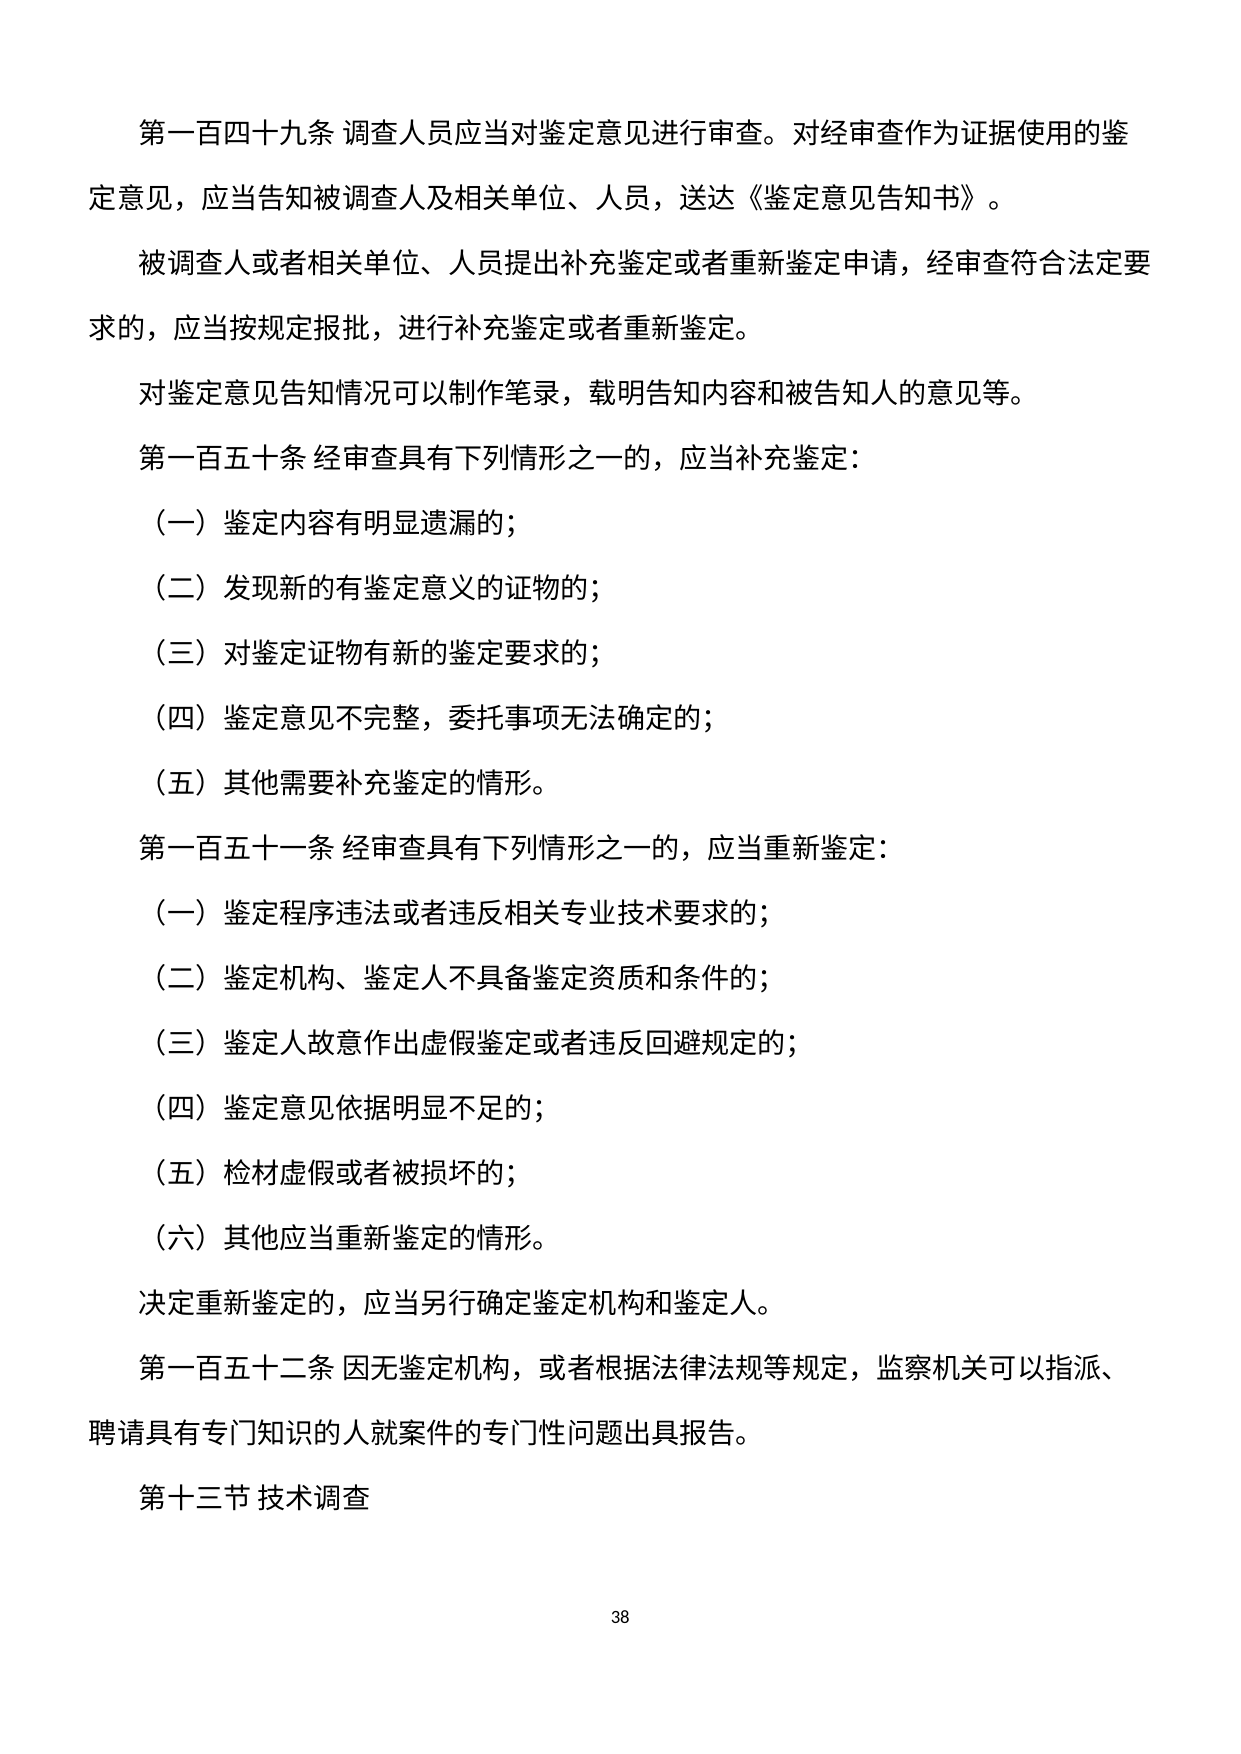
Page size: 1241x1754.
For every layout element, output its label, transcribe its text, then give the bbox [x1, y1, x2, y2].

text 第一百四十九条 调查人员应当对鉴定意见进行审查。对经审查作为证据使用的鉴定意见，应当告知被调查人及相关单位、人员，送达《鉴定意见告知书》。 [89, 99, 1152, 229]
text （三）鉴定人故意作出虚假鉴定或者违反回避规定的； [89, 1009, 1152, 1074]
text 对鉴定意见告知情况可以制作笔录，载明告知内容和被告知人的意见等。 [89, 359, 1152, 424]
text 第一百五十条 经审查具有下列情形之一的，应当补充鉴定： [89, 424, 1152, 489]
text 第十三节 技术调查 [89, 1464, 1152, 1529]
text （二）鉴定机构、鉴定人不具备鉴定资质和条件的； [89, 944, 1152, 1009]
text （三）对鉴定证物有新的鉴定要求的； [89, 619, 1152, 684]
text （一）鉴定程序违法或者违反相关专业技术要求的； [89, 879, 1152, 944]
text （五）其他需要补充鉴定的情形。 [89, 749, 1152, 814]
text 第一百五十二条 因无鉴定机构，或者根据法律法规等规定，监察机关可以指派、聘请具有专门知识的人就案件的专门性问题出具报告。 [89, 1334, 1152, 1464]
text 决定重新鉴定的，应当另行确定鉴定机构和鉴定人。 [89, 1269, 1152, 1334]
text （五）检材虚假或者被损坏的； [89, 1139, 1152, 1204]
text 第一百五十一条 经审查具有下列情形之一的，应当重新鉴定： [89, 814, 1152, 879]
text （四）鉴定意见不完整，委托事项无法确定的； [89, 684, 1152, 749]
text （六）其他应当重新鉴定的情形。 [89, 1204, 1152, 1269]
text （二）发现新的有鉴定意义的证物的； [89, 554, 1152, 619]
text 被调查人或者相关单位、人员提出补充鉴定或者重新鉴定申请，经审查符合法定要求的，应当按规定报批，进行补充鉴定或者重新鉴定。 [89, 229, 1152, 359]
text （一）鉴定内容有明显遗漏的； [89, 489, 1152, 554]
text （四）鉴定意见依据明显不足的； [89, 1074, 1152, 1139]
